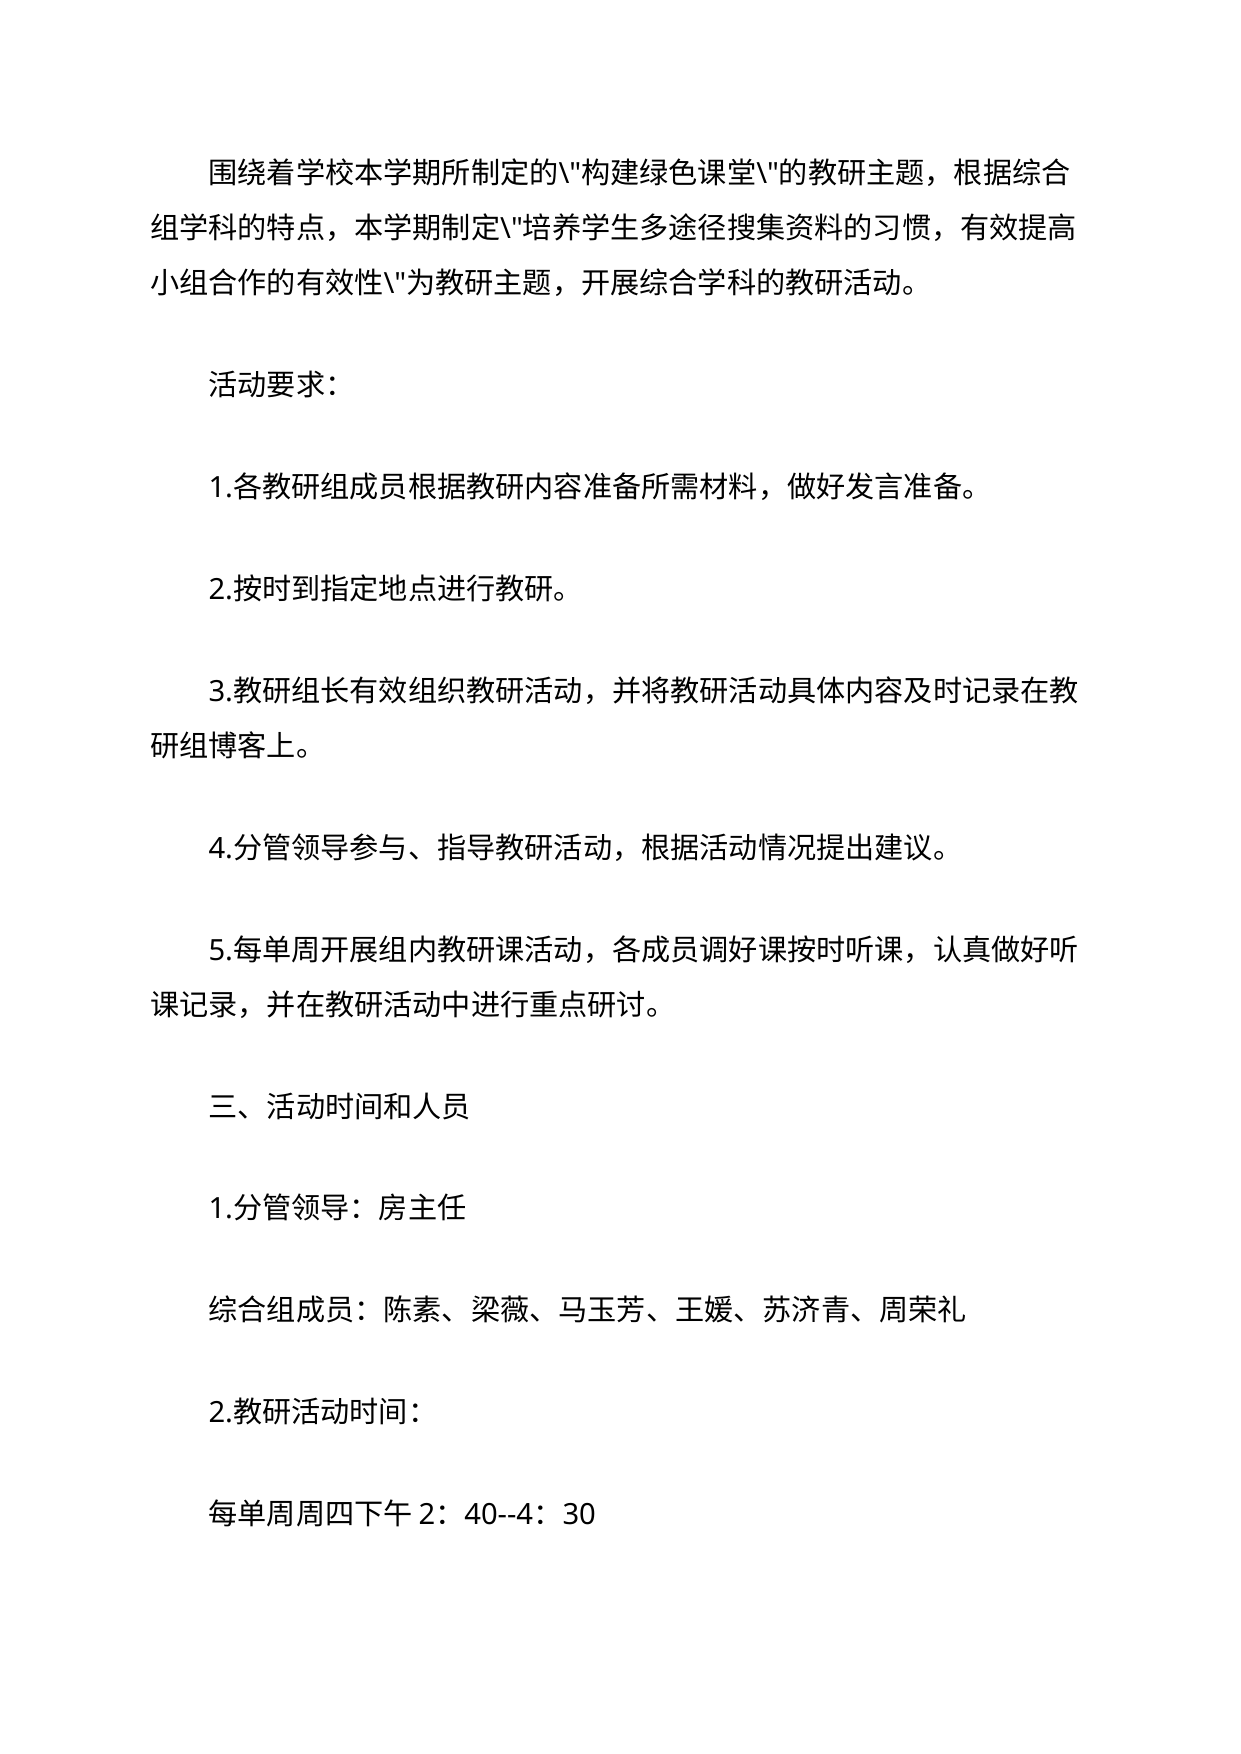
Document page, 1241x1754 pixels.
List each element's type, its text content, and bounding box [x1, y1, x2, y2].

text 三、活动时间和人员 [150, 1083, 1090, 1126]
text 1.分管领导：房主任 [150, 1185, 1090, 1227]
text 围绕着学校本学期所制定的\"构建绿色课堂\"的教研主题，根据综合组学科的特点，本学期制定\"培养学生多途径搜集资料的习惯，有效提高小组合作的有效性\"为教研主题，开展综合学科的教研活动。 [150, 150, 1090, 302]
text 2.按时到指定地点进行教研。 [150, 566, 1090, 608]
text 5.每单周开展组内教研课活动，各成员调好课按时听课，认真做好听课记录，并在教研活动中进行重点研讨。 [150, 926, 1090, 1024]
text 4.分管领导参与、指导教研活动，根据活动情况提出建议。 [150, 824, 1090, 867]
text 每单周周四下午2：40--4：30 [150, 1491, 1090, 1533]
text 1.各教研组成员根据教研内容准备所需材料，做好发言准备。 [150, 464, 1090, 506]
text 综合组成员：陈素、梁薇、马玉芳、王媛、苏济青、周荣礼 [150, 1287, 1090, 1329]
text 活动要求： [150, 362, 1090, 404]
text 2.教研活动时间： [150, 1389, 1090, 1431]
text 3.教研组长有效组织教研活动，并将教研活动具体内容及时记录在教研组博客上。 [150, 668, 1090, 765]
